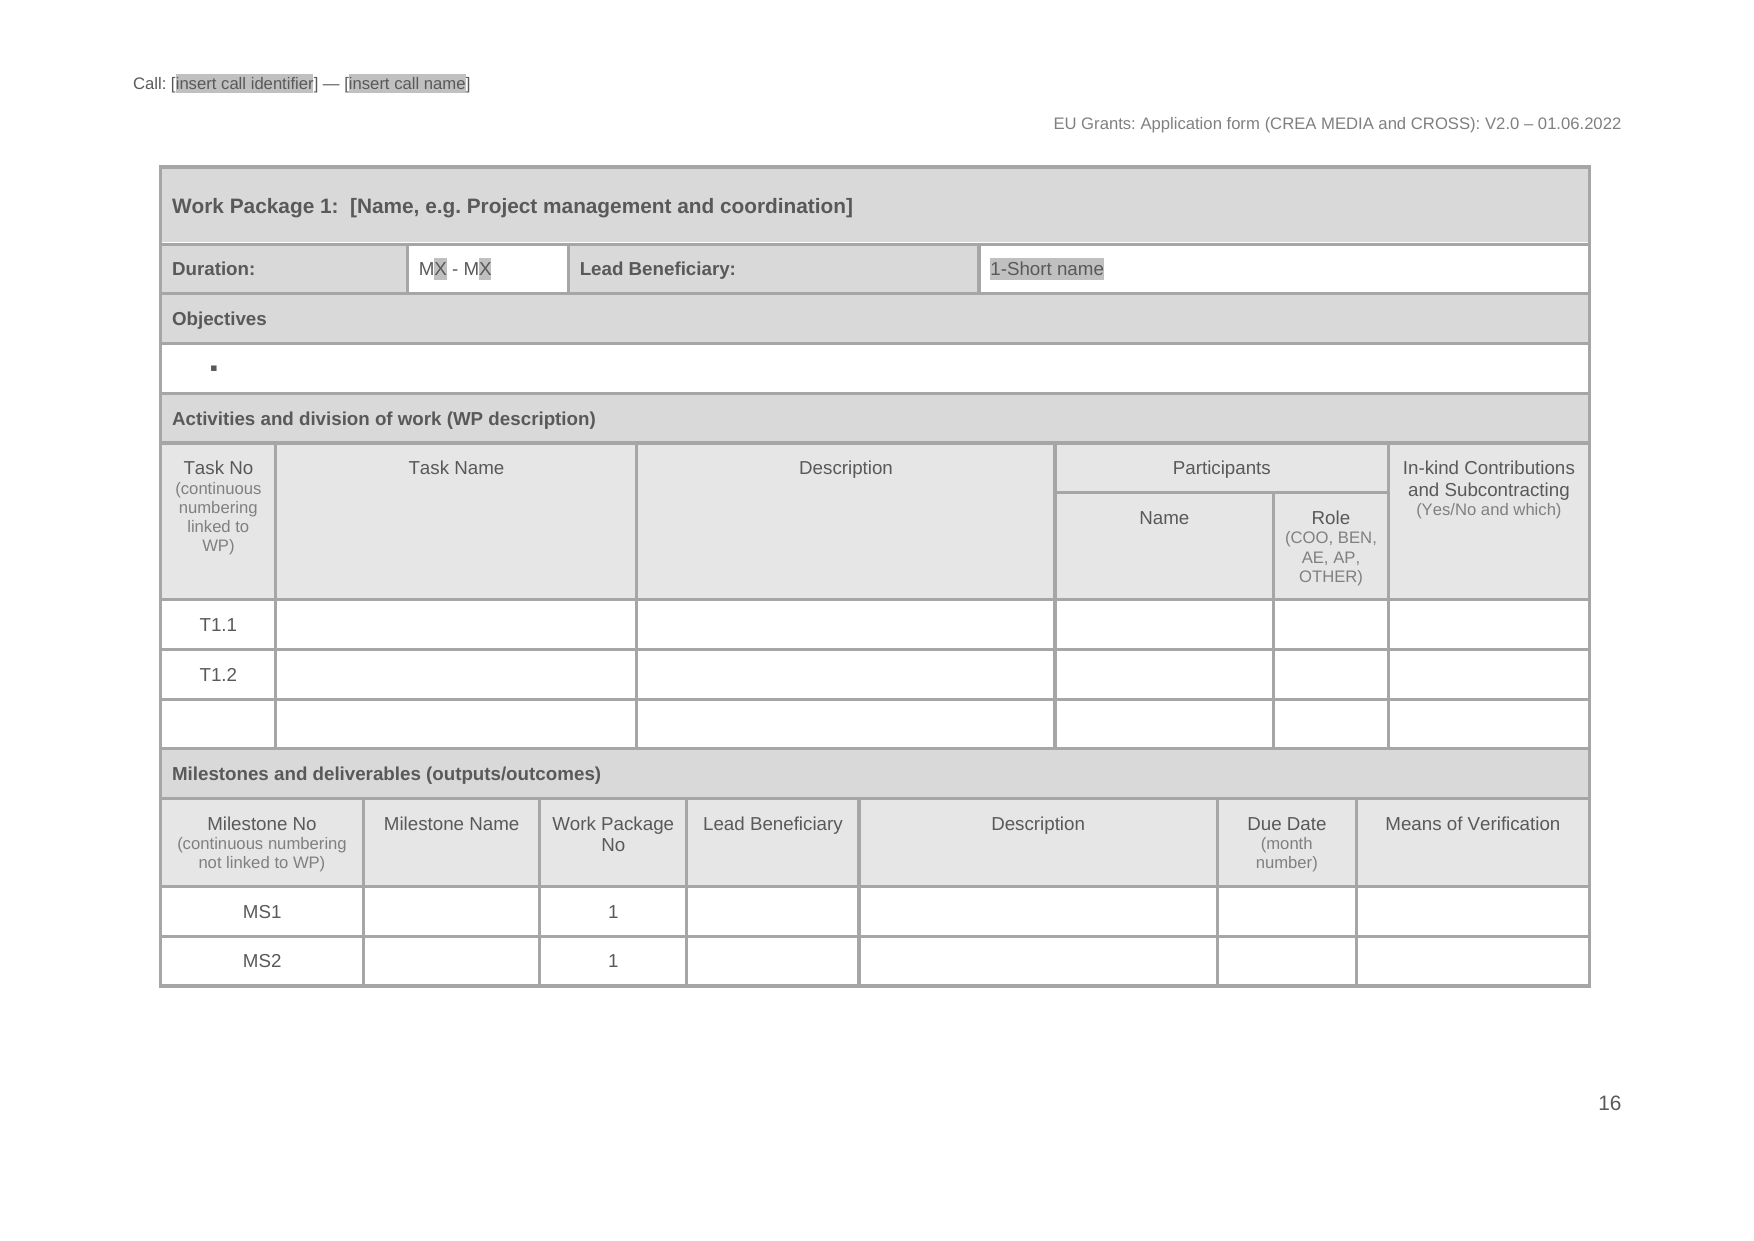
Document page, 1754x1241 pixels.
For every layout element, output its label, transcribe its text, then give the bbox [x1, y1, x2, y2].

table_cell In-kind Contributions and Subcontracting (Yes/No and which) [1390, 445, 1588, 598]
table_cell MS1 [162, 888, 362, 935]
table_cell MS2 [162, 938, 362, 984]
table_cell [638, 701, 1053, 747]
table_cell [1057, 701, 1272, 747]
table_cell [1275, 701, 1387, 747]
table_cell [277, 651, 635, 698]
table_cell Duration: [162, 246, 406, 292]
table_cell Description [861, 800, 1216, 885]
table_cell T1.2 [162, 651, 274, 698]
table_cell Means of Verification [1358, 800, 1588, 885]
table_cell Work Package No [541, 800, 685, 885]
table_cell [638, 601, 1053, 648]
table_cell Milestone Name [365, 800, 538, 885]
table_cell [1275, 651, 1387, 698]
table_cell [277, 601, 635, 648]
table_cell [1057, 601, 1272, 648]
table_cell [1057, 651, 1272, 698]
table_cell [1275, 601, 1387, 648]
table_cell Participants [1057, 445, 1387, 491]
table_cell [1390, 601, 1588, 648]
table_cell [1358, 938, 1588, 984]
table_cell 1 [541, 888, 685, 935]
table_cell [1358, 888, 1588, 935]
table_cell Description [638, 445, 1053, 598]
table_cell [1390, 701, 1588, 747]
table_cell [162, 345, 1588, 392]
table_cell Lead Beneficiary [688, 800, 857, 885]
table_cell Role (COO, BEN, AE, AP, OTHER) [1275, 494, 1387, 598]
table_cell [1219, 888, 1355, 935]
table_cell [688, 888, 857, 935]
table_cell Due Date (month number) [1219, 800, 1355, 885]
table_cell 1-Short name [981, 246, 1588, 292]
table_cell Milestone No (continuous numbering not linked to WP) [162, 800, 362, 885]
table_cell Task Name [277, 445, 635, 598]
table_cell [365, 938, 538, 984]
table_cell [1390, 651, 1588, 698]
table_cell Lead Beneficiary: [570, 246, 977, 292]
table_cell MX - MX [409, 246, 567, 292]
table_header Work Package 1: [Name, e.g. Project management and coordination] [162, 169, 1588, 242]
table_cell Milestones and deliverables (outputs/outcomes) [162, 750, 1588, 797]
table_cell Objectives [162, 295, 1588, 342]
table_cell [861, 888, 1216, 935]
table_cell Task No (continuous numbering linked to WP) [162, 445, 274, 598]
table_cell [638, 651, 1053, 698]
table_cell Activities and division of work (WP description) [162, 395, 1588, 441]
table_cell [688, 938, 857, 984]
table_cell T1.1 [162, 601, 274, 648]
table_cell [861, 938, 1216, 984]
table_cell [277, 701, 635, 747]
table_cell [162, 701, 274, 747]
table_cell [365, 888, 538, 935]
table_cell [1219, 938, 1355, 984]
table_cell Name [1057, 494, 1272, 598]
table_cell 1 [541, 938, 685, 984]
